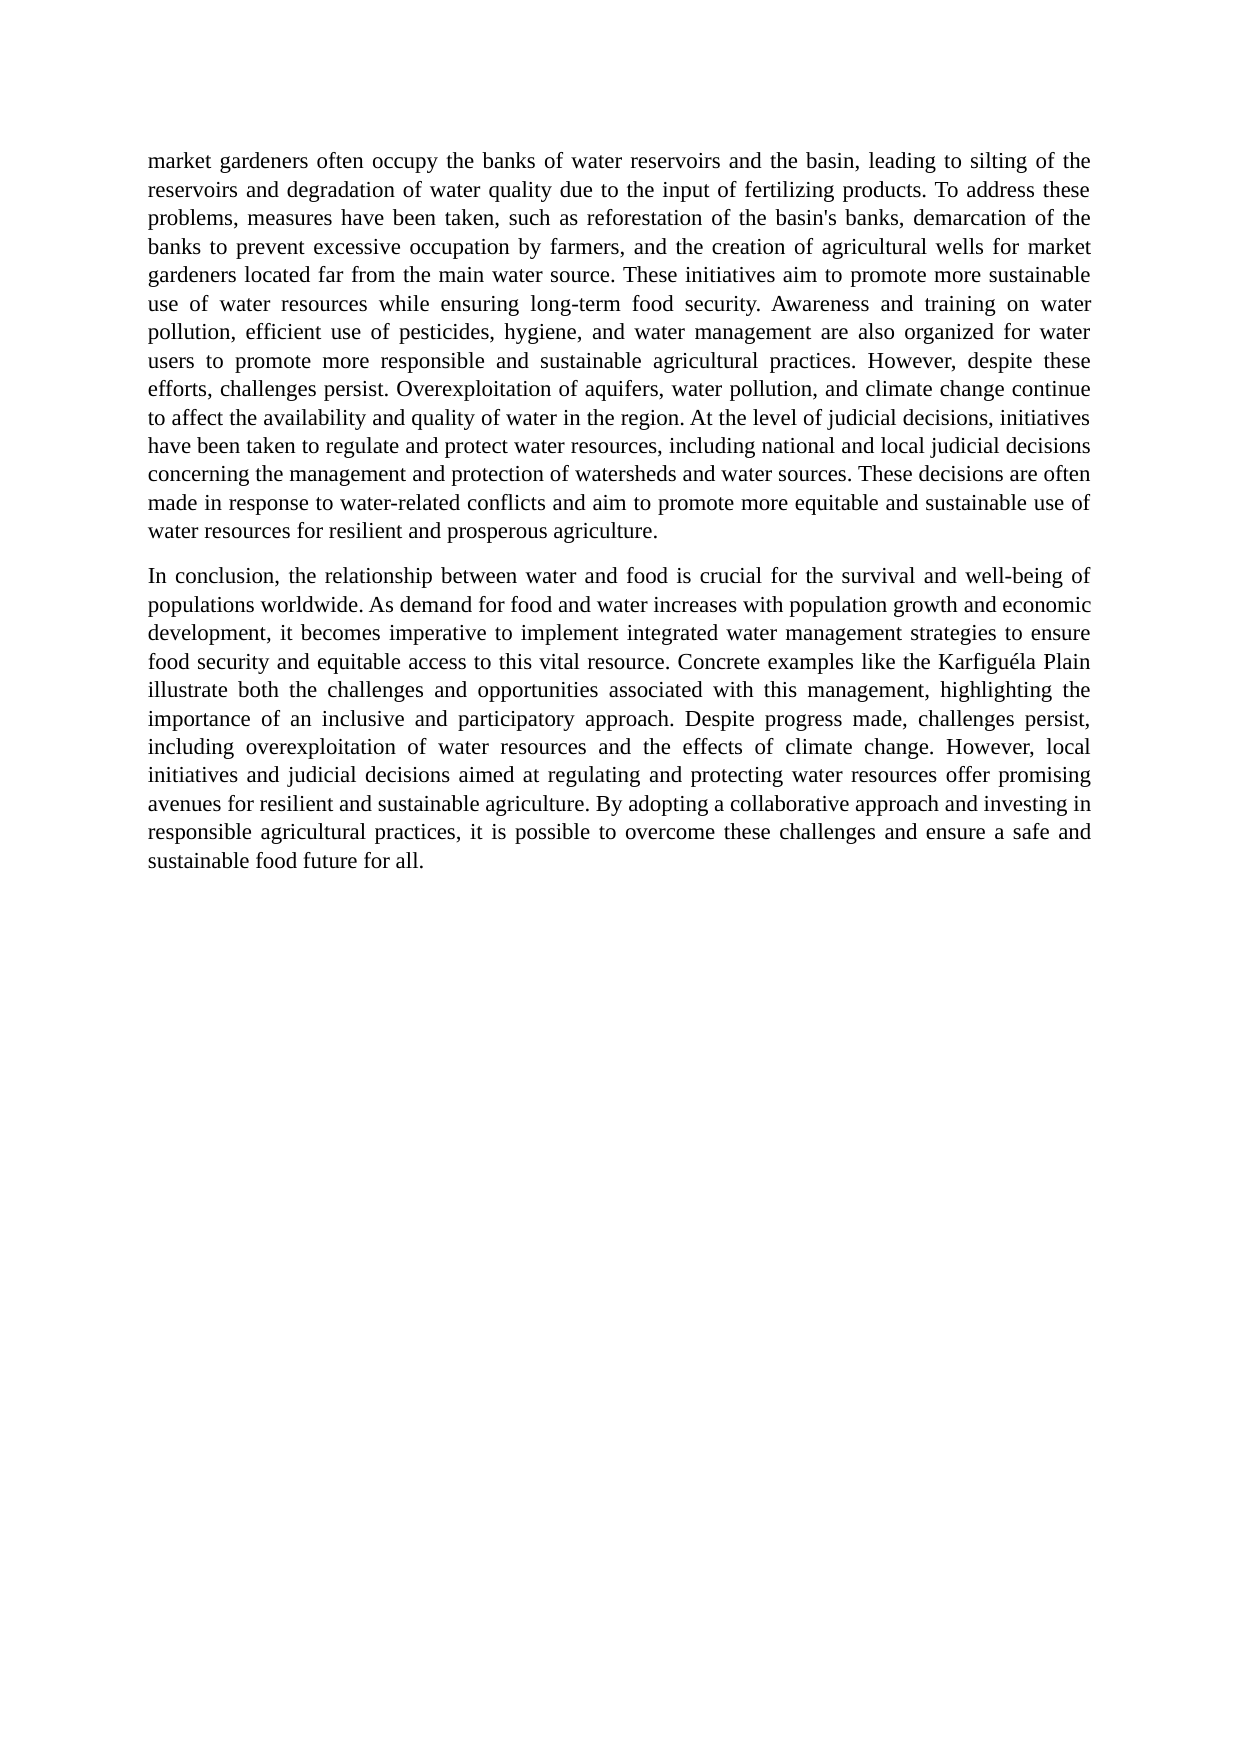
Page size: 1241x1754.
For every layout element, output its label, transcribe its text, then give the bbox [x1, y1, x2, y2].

text market gardeners often occupy the banks of water reservoirs and the basin, leading to silting of the reservoirs and degradation of water quality due to the input of fertilizing products. To address these problems, measures have been taken, such as reforestation of the basin's banks, demarcation of the banks to prevent excessive occupation by farmers, and the creation of agricultural wells for market gardeners located far from the main water source. These initiatives aim to promote more sustainable use of water resources while ensuring long-term food security. Awareness and training on water pollution, efficient use of pesticides, hygiene, and water management are also organized for water users to promote more responsible and sustainable agricultural practices. However, despite these efforts, challenges persist. Overexploitation of aquifers, water pollution, and climate change continue to affect the availability and quality of water in the region. At the level of judicial decisions, initiatives have been taken to regulate and protect water resources, including national and local judicial decisions concerning the management and protection of watersheds and water sources. These decisions are often made in response to water-related conflicts and aim to promote more equitable and sustainable use of water resources for resilient and prosperous agriculture. [148, 148, 1093, 544]
text In conclusion, the relationship between water and food is crucial for the survival and well-being of populations worldwide. As demand for food and water increases with population growth and economic development, it becomes imperative to implement integrated water management strategies to ensure food security and equitable access to this vital resource. Concrete examples like the Karfiguéla Plain illustrate both the challenges and opportunities associated with this management, highlighting the importance of an inclusive and participatory approach. Despite progress made, challenges persist, including overexploitation of water resources and the effects of climate change. However, local initiatives and judicial decisions aimed at regulating and protecting water resources offer promising avenues for resilient and sustainable agriculture. By adopting a collaborative approach and investing in responsible agricultural practices, it is possible to overcome these challenges and ensure a safe and sustainable food future for all. [148, 562, 1093, 873]
